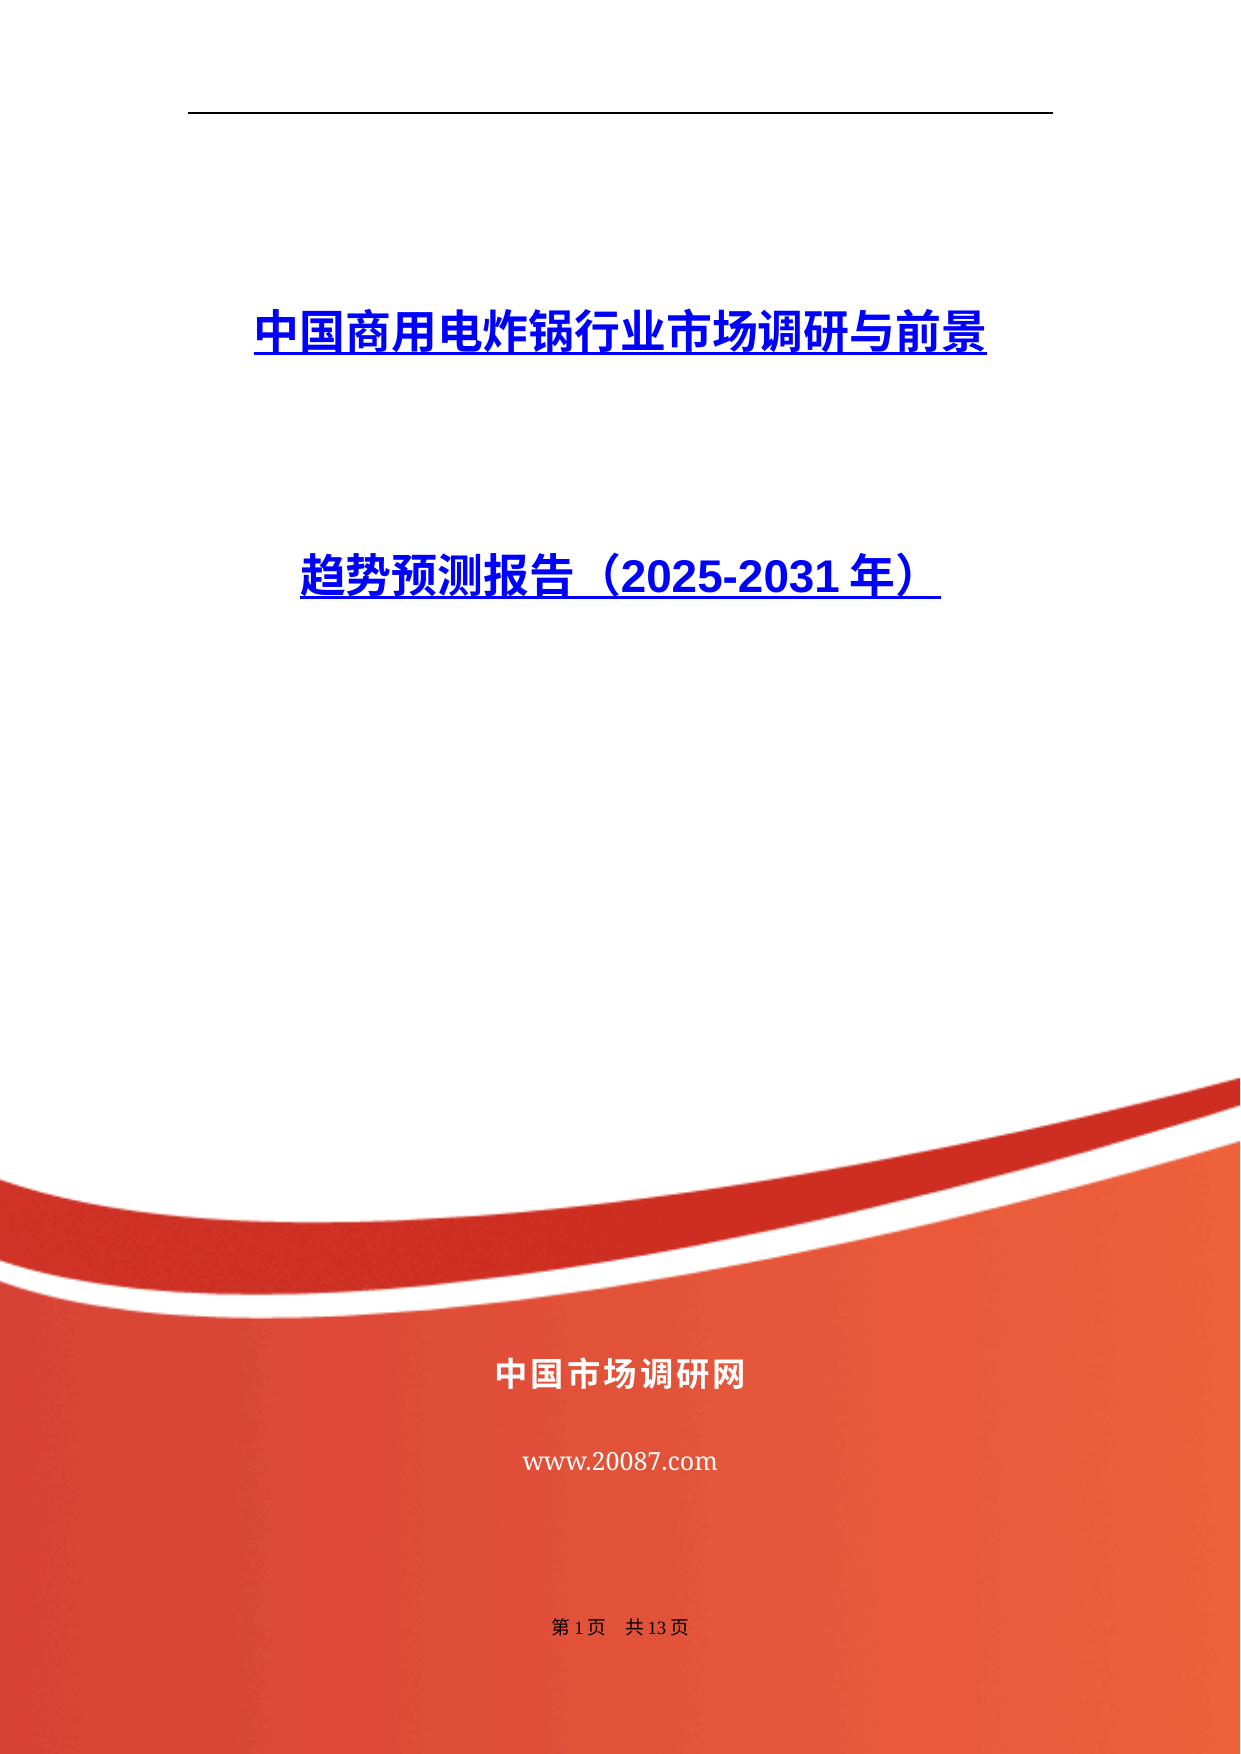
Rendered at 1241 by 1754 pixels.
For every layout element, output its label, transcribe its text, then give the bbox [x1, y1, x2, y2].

table_header 中国商用电炸锅行业市场调研与前景趋势预测报告（2025-2031年） [188, 207, 1053, 773]
subtitle 中国市场调研网 [187, 1339, 1053, 1404]
picture [0, 1006, 1241, 1754]
text www.20087.com [187, 1428, 1053, 1493]
